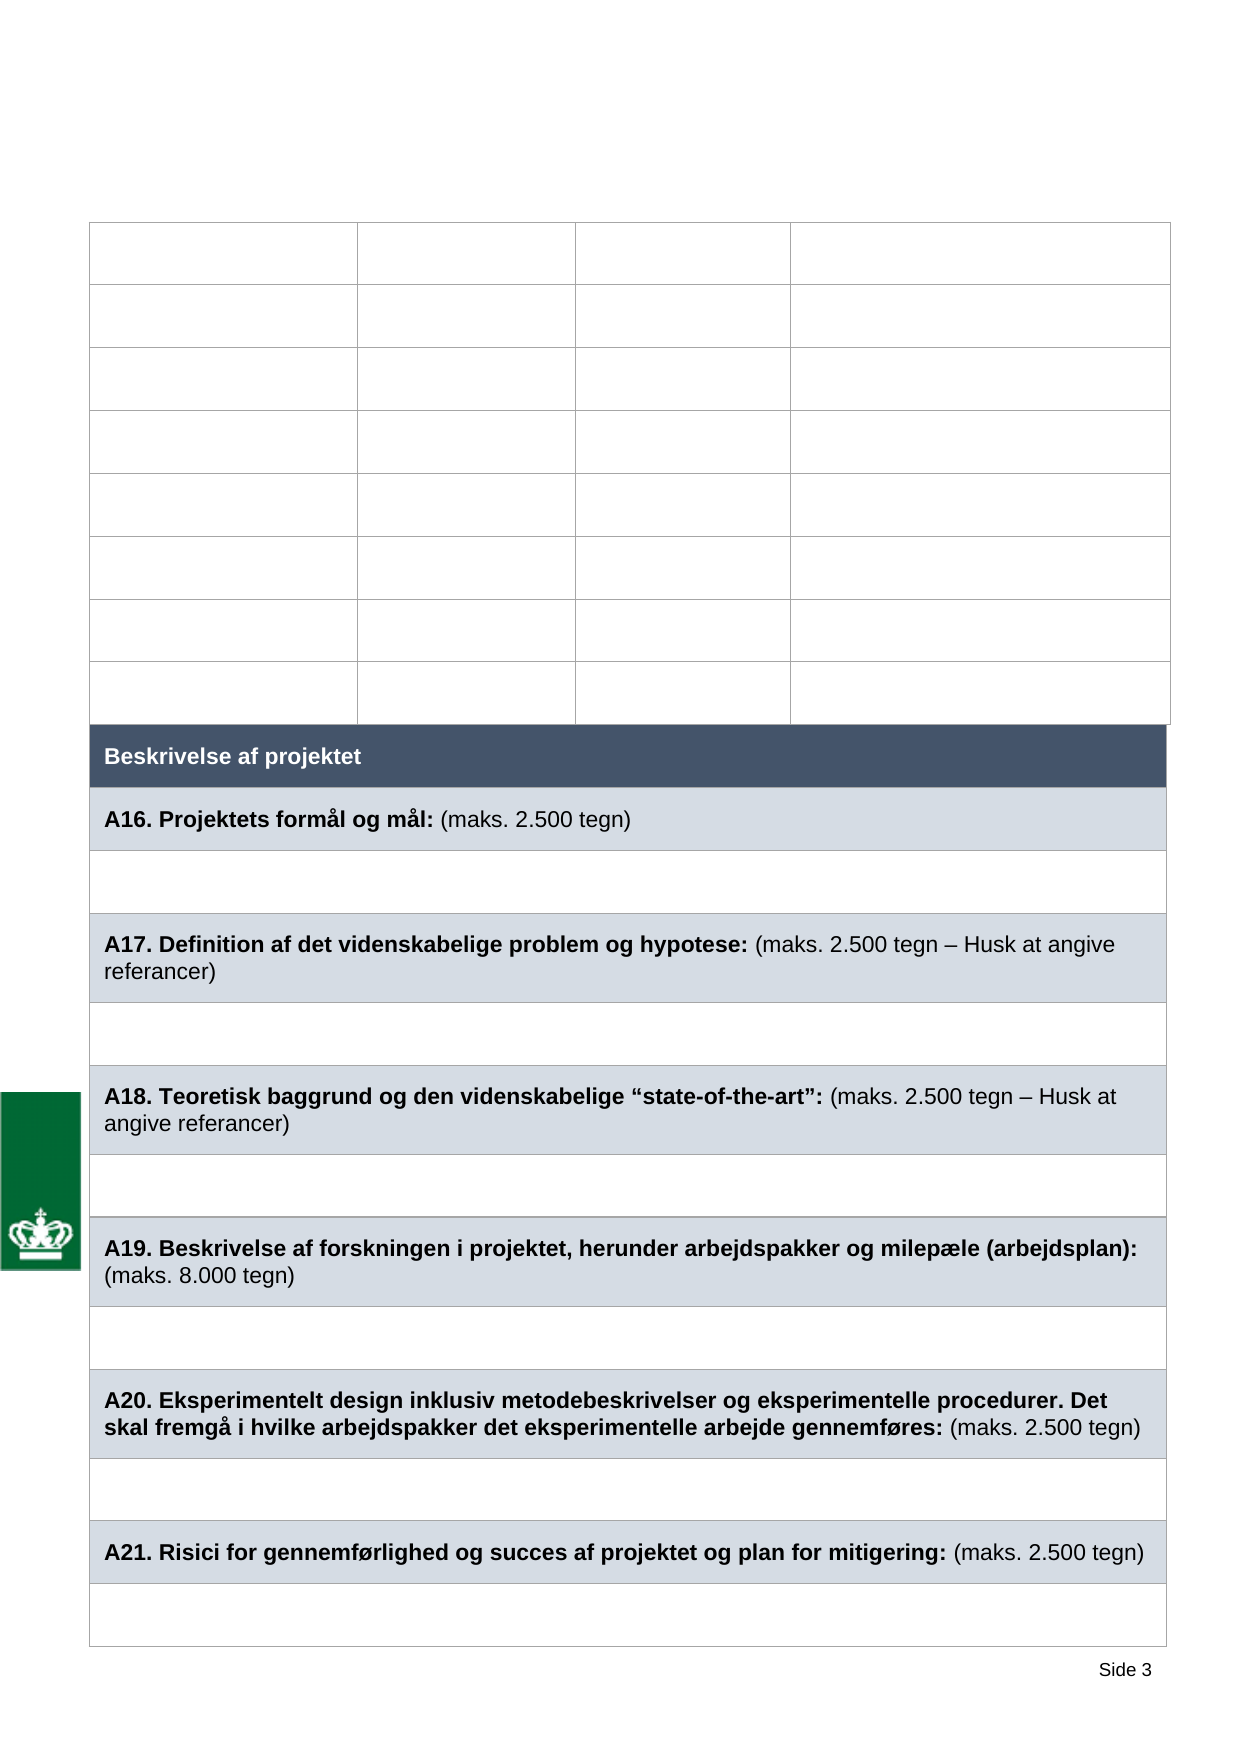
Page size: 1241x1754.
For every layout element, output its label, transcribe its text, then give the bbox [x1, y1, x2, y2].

table_cell [358, 285, 575, 347]
table_cell [576, 223, 790, 284]
table_cell [358, 662, 575, 724]
table_cell [791, 348, 1170, 410]
table_cell A16. Projektets formål og mål: (maks. 2.500 tegn) [90, 788, 1166, 850]
table_cell [358, 474, 575, 536]
table_cell [791, 285, 1170, 347]
table_cell [791, 223, 1170, 284]
table_cell [90, 285, 357, 347]
table_cell [576, 348, 790, 410]
table_cell [358, 411, 575, 473]
table_cell [90, 1459, 1166, 1520]
table_cell [90, 1307, 1166, 1368]
table_cell [576, 600, 790, 661]
table_cell [791, 474, 1170, 536]
table_cell Beskrivelse af projektet [90, 725, 1166, 787]
table_cell [90, 348, 357, 410]
table_cell [90, 223, 357, 284]
table_cell [791, 600, 1170, 661]
table_cell [791, 411, 1170, 473]
table_cell [90, 1584, 1166, 1646]
table_cell A21. Risici for gennemførlighed og succes af projektet og plan for mitigering: (maks. 2.500 tegn) [90, 1521, 1166, 1583]
table_cell A19. Beskrivelse af forskningen i projektet, herunder arbejdspakker og milepæle (arbejdsplan): (maks. 8.000 tegn) [90, 1218, 1166, 1306]
table_cell [358, 348, 575, 410]
table_cell A17. Definition af det videnskabelige problem og hypotese: (maks. 2.500 tegn – Husk at angive referancer) [90, 914, 1166, 1002]
table_cell [791, 537, 1170, 598]
table_cell [90, 411, 357, 473]
table_cell [90, 1003, 1166, 1064]
picture [0, 1092, 82, 1271]
table_cell [90, 600, 357, 661]
table_cell [358, 600, 575, 661]
table_cell [791, 662, 1170, 724]
table_cell [576, 537, 790, 598]
table_cell [90, 851, 1166, 912]
table_cell [90, 1155, 1166, 1216]
table_cell A20. Eksperimentelt design inklusiv metodebeskrivelser og eksperimentelle procedurer. Det skal fremgå i hvilke arbejdspakker det eksperimentelle arbejde gennemføres: (maks. 2.500 tegn) [90, 1370, 1166, 1458]
table_cell A18. Teoretisk baggrund og den videnskabelige “state-of-the-art”: (maks. 2.500 tegn – Husk at angive referancer) [90, 1066, 1166, 1154]
table_cell [576, 662, 790, 724]
table_cell [576, 285, 790, 347]
table_cell [90, 662, 357, 724]
table_cell [576, 411, 790, 473]
table_cell [358, 223, 575, 284]
table_cell [90, 537, 357, 598]
table_cell [90, 474, 357, 536]
table_cell [358, 537, 575, 598]
table_cell [576, 474, 790, 536]
